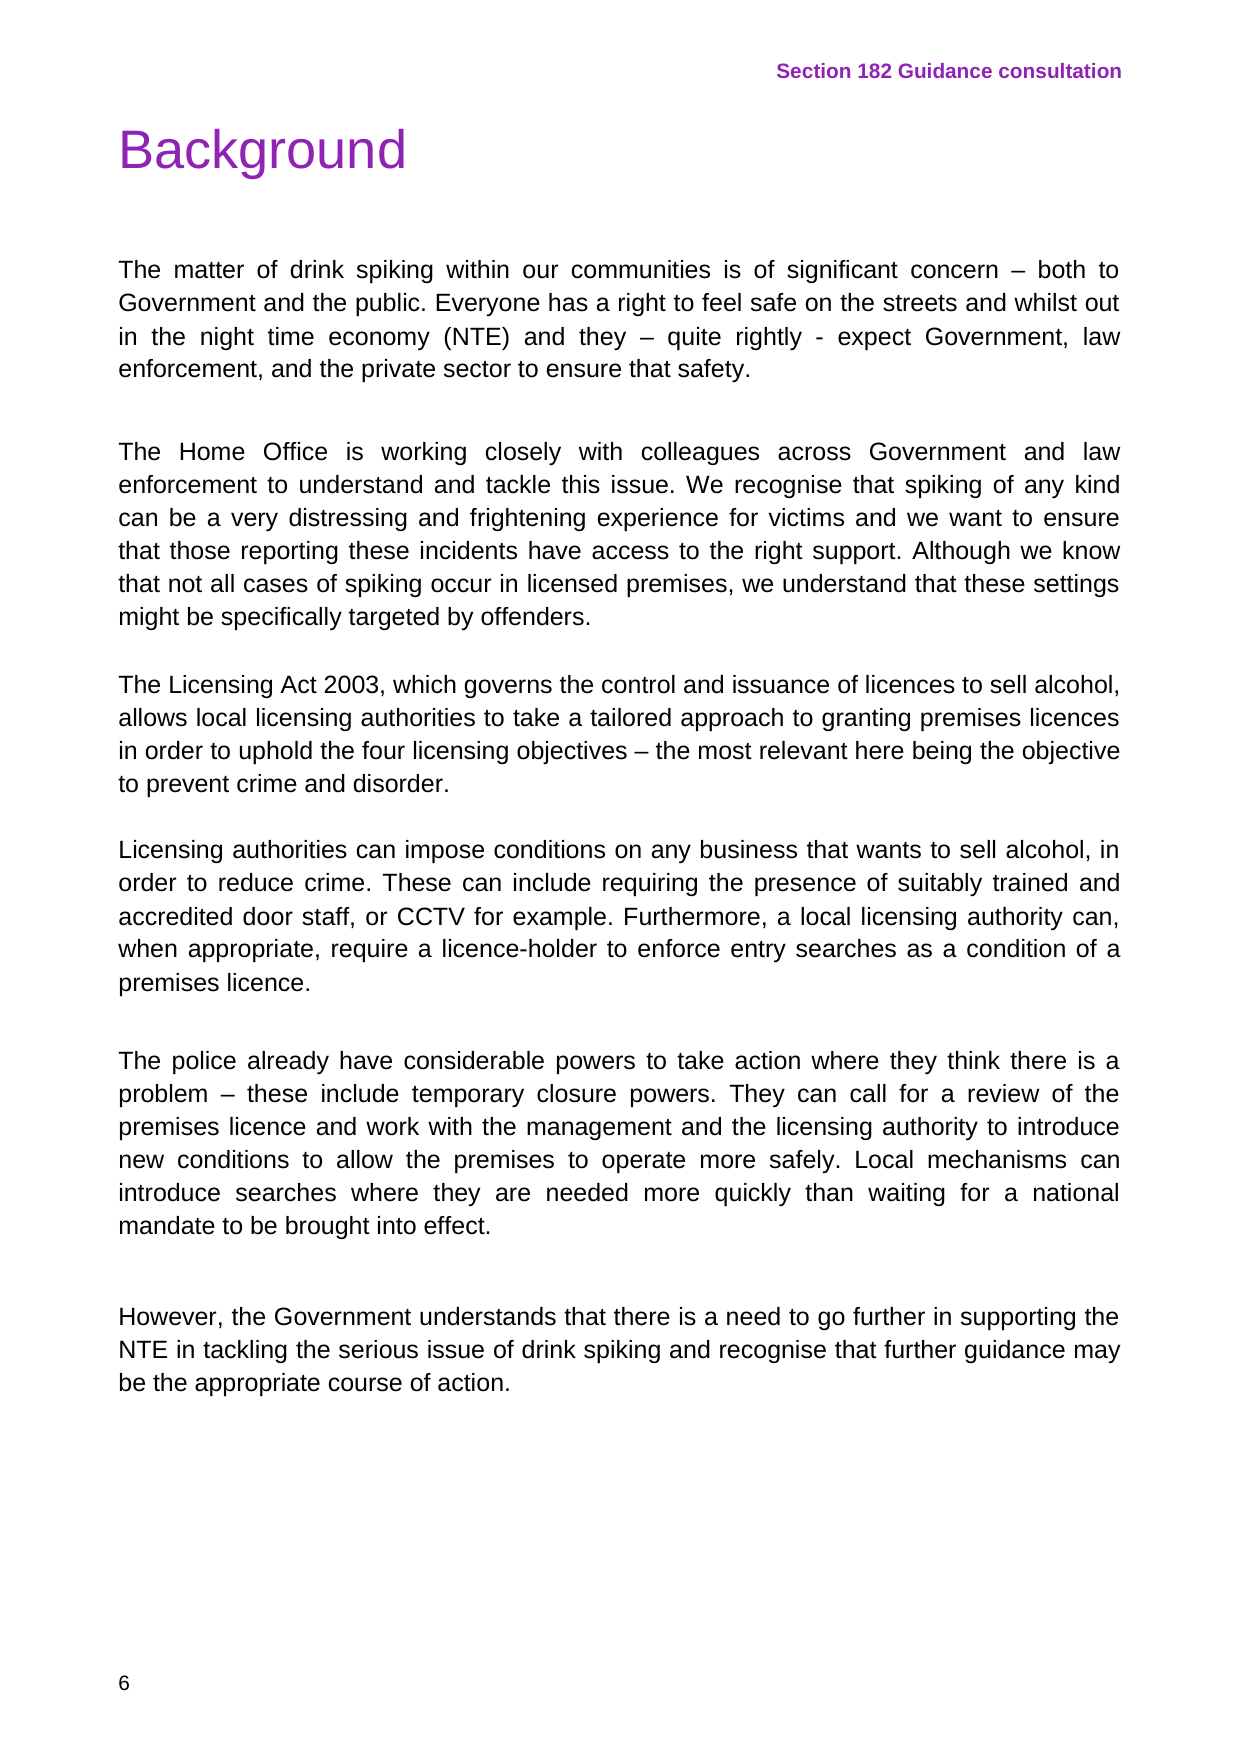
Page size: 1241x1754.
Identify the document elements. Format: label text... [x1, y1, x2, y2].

text The police already have considerable powers to take action where they think there is a problem – these include temporary closure powers. They can call for a review of the premises licence and work with the management and the licensing authority to introduce new conditions to allow the premises to operate more safely. Local mechanisms can introduce searches where they are needed more quickly than waiting for a national mandate to be brought into effect. [118, 1046, 1122, 1240]
subtitle Background [118, 118, 1122, 180]
text The matter of drink spiking within our communities is of significant concern – both to Government and the public. Everyone has a right to feel safe on the streets and whilst out in the night time economy (NTE) and they – quite rightly - expect Government, law enforcement, and the private sector to ensure that safety. [118, 255, 1122, 383]
text The Licensing Act 2003, which governs the control and issuance of licences to sell alcohol, allows local licensing authorities to take a tailored approach to granting premises licences in order to uphold the four licensing objectives – the most relevant here being the objective to prevent crime and disorder. [118, 670, 1122, 798]
text The Home Office is working closely with colleagues across Government and law enforcement to understand and tackle this issue. We recognise that spiking of any kind can be a very distressing and frightening experience for victims and we want to ensure that those reporting these incidents have access to the right support. Although we know that not all cases of spiking occur in licensed premises, we understand that these settings might be specifically targeted by offenders. [118, 437, 1122, 631]
text However, the Government understands that there is a need to go further in supporting the NTE in tackling the serious issue of drink spiking and recognise that further guidance may be the appropriate course of action. [118, 1302, 1122, 1397]
text Licensing authorities can impose conditions on any business that wants to sell alcohol, in order to reduce crime. These can include requiring the presence of suitably trained and accredited door staff, or CCTV for example. Furthermore, a local licensing authority can, when appropriate, require a licence-holder to enforce entry searches as a condition of a premises licence. [118, 835, 1122, 996]
